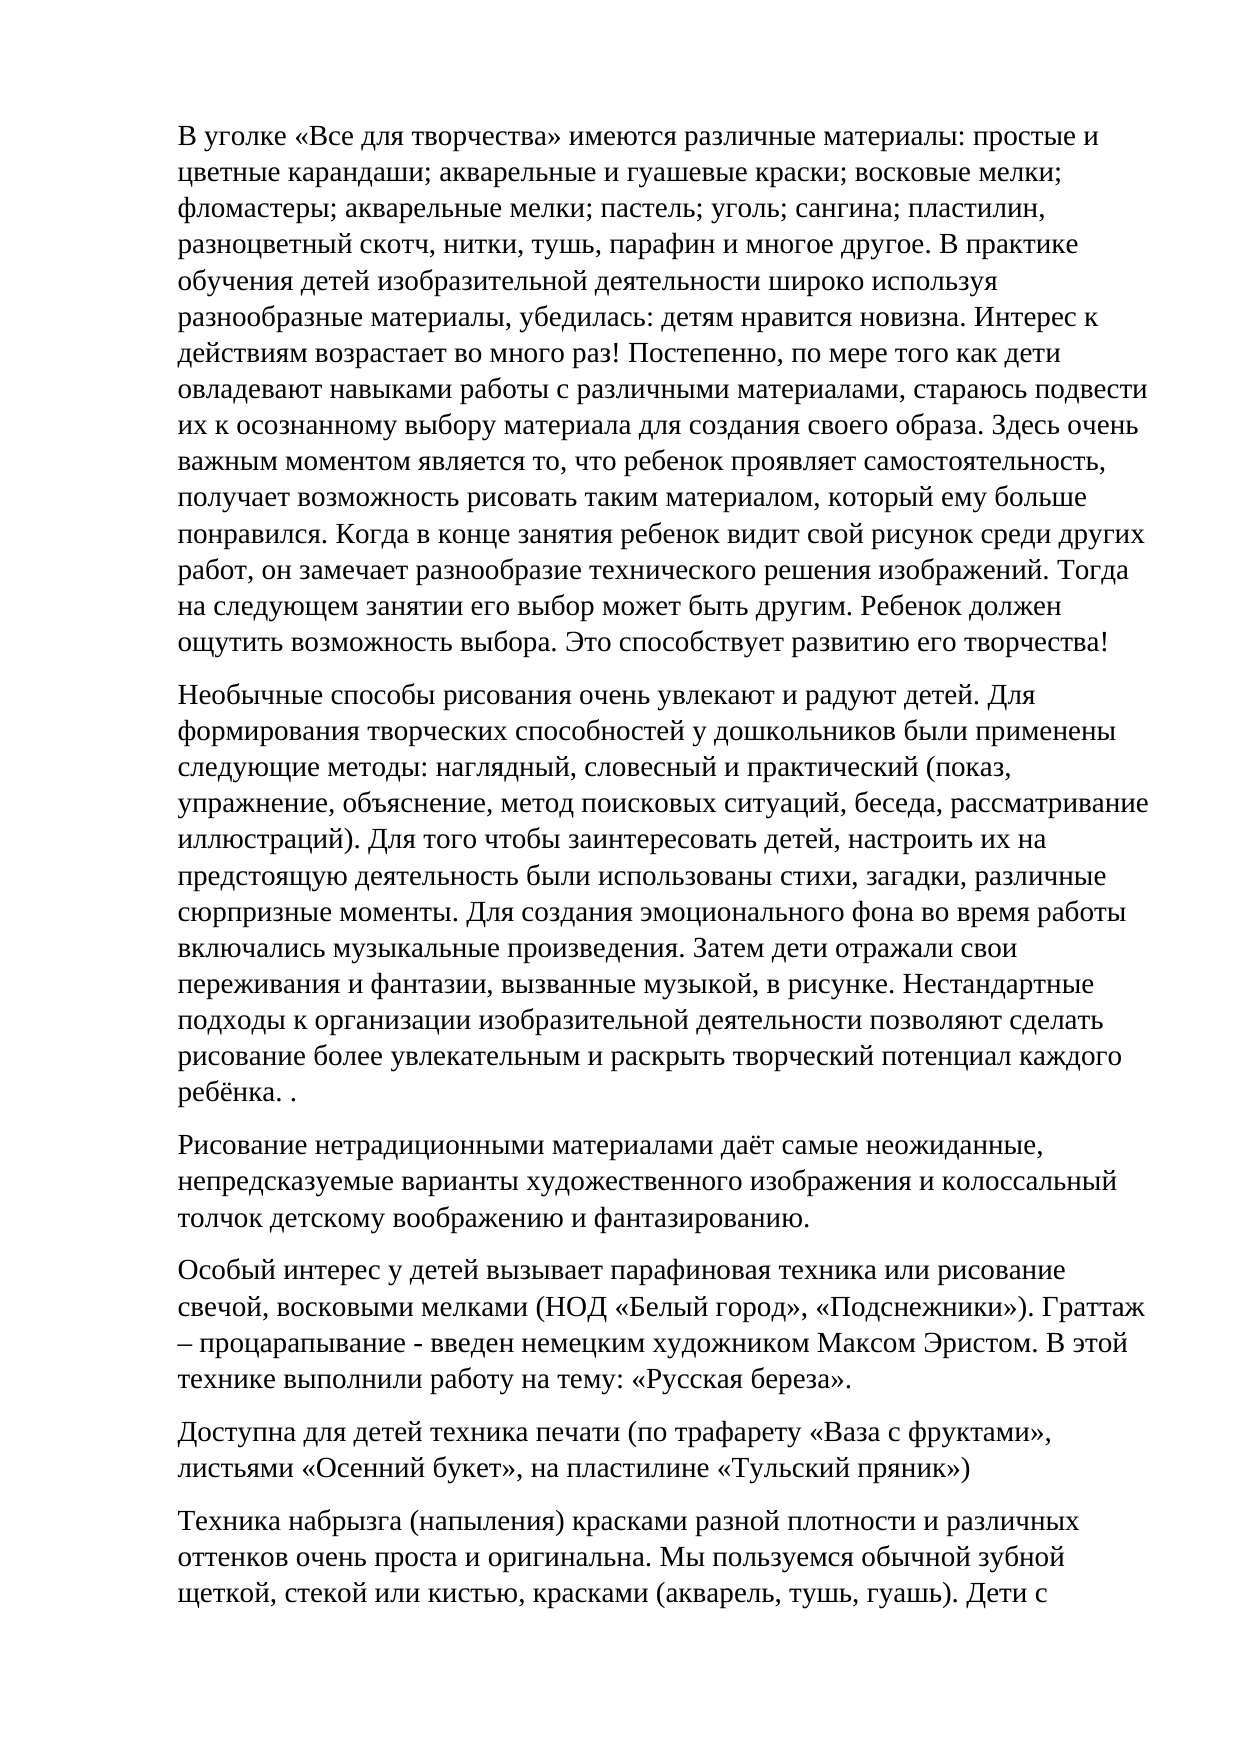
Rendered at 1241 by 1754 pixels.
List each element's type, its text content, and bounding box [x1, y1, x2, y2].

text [177, 1503, 1152, 1608]
text Рисование нетрадиционными материалами даёт самые неожиданные, непредсказуемые варианты художественного изображения и колоссальный толчок детскому воображению и фантазированию. [177, 1127, 1152, 1233]
text Особый интерес у детей вызывает парафиновая техника или рисование свечой, восковыми мелками (НОД «Белый город», «Подснежники»). Граттаж – процарапывание - введен немецким художником Максом Эристом. В этой технике выполнили работу на тему: «Русская береза». [177, 1252, 1152, 1394]
text Необычные способы рисования очень увлекают и радуют детей. Для формирования творческих способностей у дошкольников были применены следующие методы: наглядный, словесный и практический (показ, упражнение, объяснение, метод поисковых ситуаций, беседа, рассматривание иллюстраций). Для того чтобы заинтересовать детей, настроить их на предстоящую деятельность были использованы стихи, загадки, различные сюрпризные моменты. Для создания эмоционального фона во время работы включались музыкальные произведения. Затем дети отражали свои переживания и фантазии, вызванные музыкой, в рисунке. Нестандартные подходы к организации изобразительной деятельности позволяют сделать рисование более увлекательным и раскрыть творческий потенциал каждого ребёнка. . [177, 677, 1152, 1108]
text Доступна для детей техника печати (по трафарету «Ваза с фруктами», листьями «Осенний букет», на пластилине «Тульский пряник») [177, 1414, 1152, 1483]
text В уголке «Все для творчества» имеются различные материалы: простые и цветные карандаши; акварельные и гуашевые краски; восковые мелки; фломастеры; акварельные мелки; пастель; уголь; сангина; пластилин, разноцветный скотч, нитки, тушь, парафин и многое другое. В практике обучения детей изобразительной деятельности широко используя разнообразные материалы, убедилась: детям нравится новизна. Интерес к действиям возрастает во много раз! Постепенно, по мере того как дети овладевают навыками работы с различными материалами, стараюсь подвести их к осознанному выбору материала для создания своего образа. Здесь очень важным моментом является то, что ребенок проявляет самостоятельность, получает возможность рисовать таким материалом, который ему больше понравился. Когда в конце занятия ребенок видит свой рисунок среди других работ, он замечает разнообразие технического решения изображений. Тогда на следующем занятии его выбор может быть другим. Ребенок должен ощутить возможность выбора. Это способствует развитию его творчества! [177, 118, 1152, 658]
